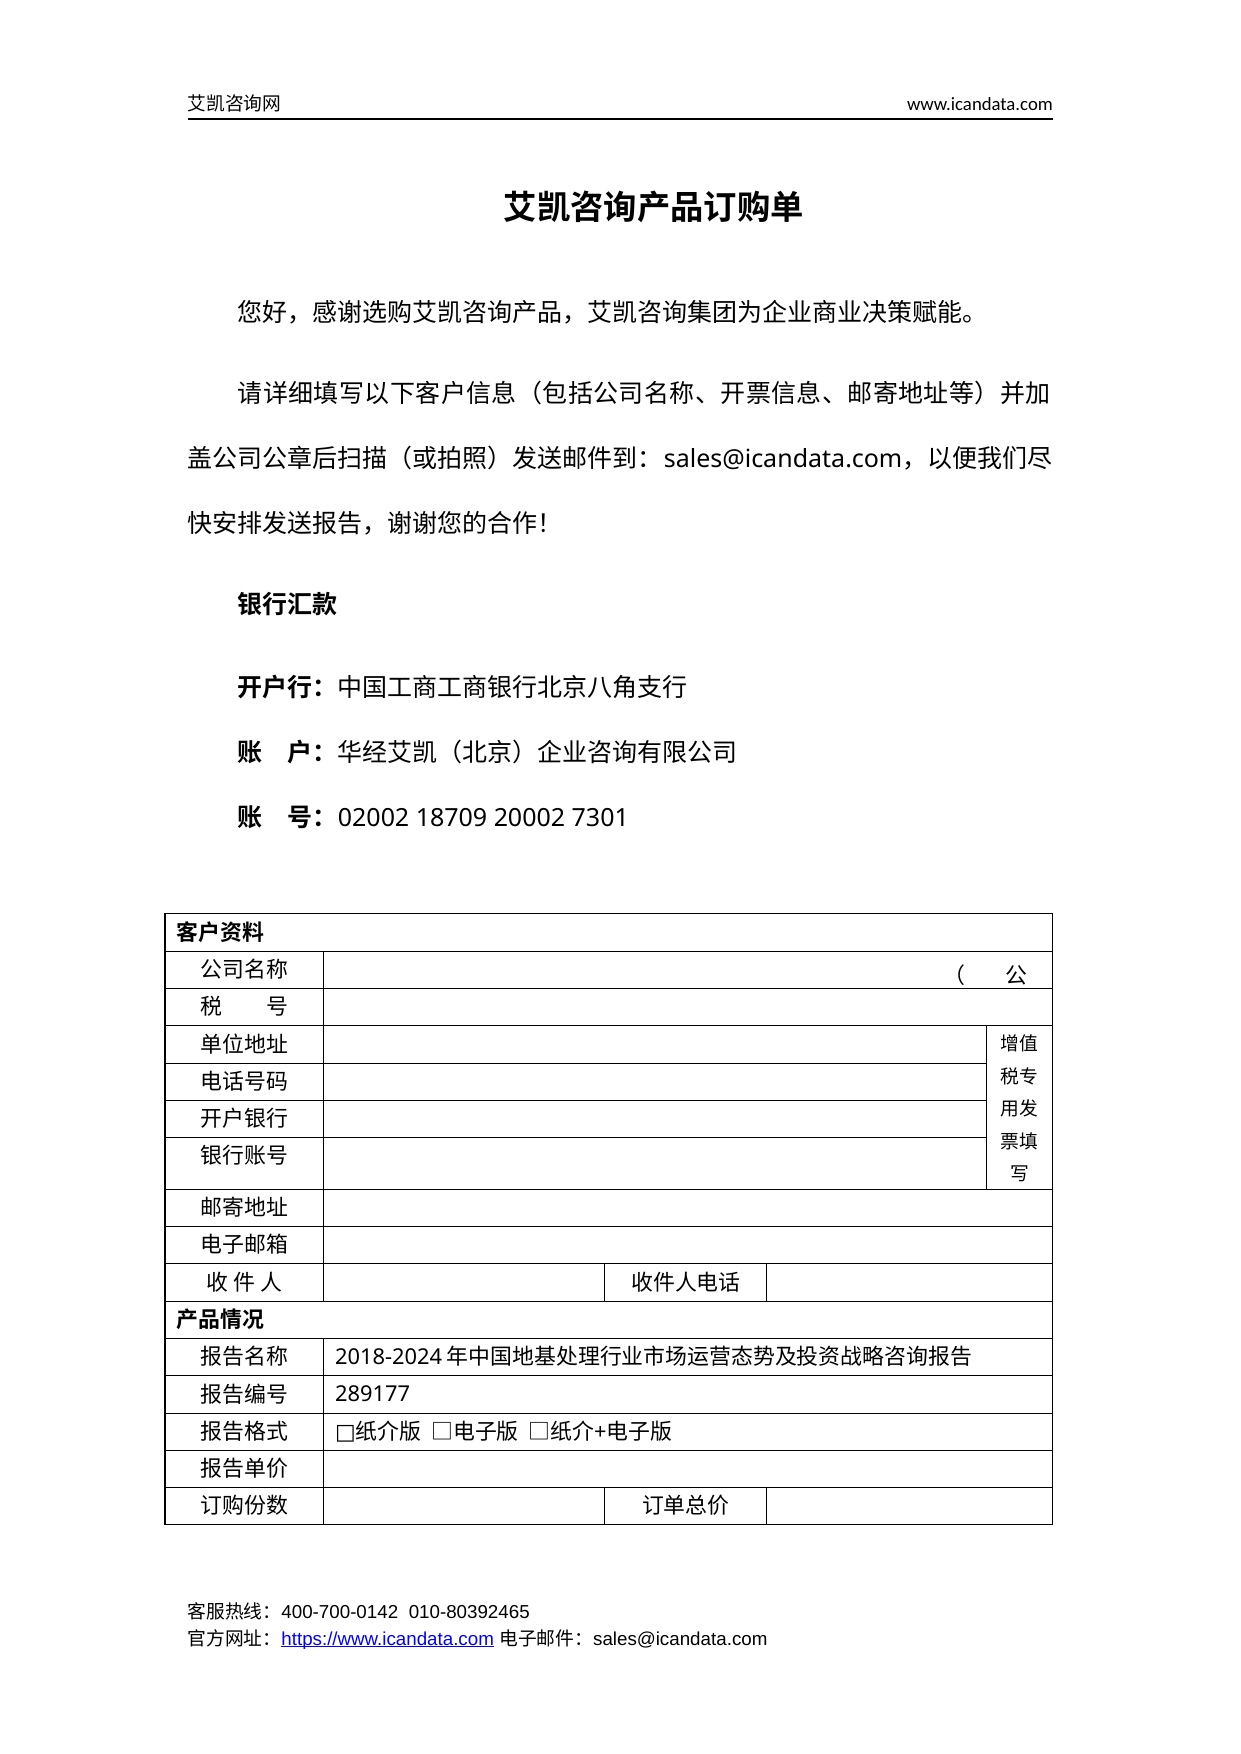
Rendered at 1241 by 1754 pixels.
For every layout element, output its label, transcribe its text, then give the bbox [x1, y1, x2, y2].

table_cell 单位地址 [166, 1026, 323, 1062]
text 账 户：华经艾凯（北京）企业咨询有限公司 [187, 718, 1053, 783]
table_cell [324, 1264, 604, 1301]
table_cell □纸介版 □电子版 □纸介+电子版 [324, 1414, 1052, 1450]
table_cell 报告名称 [166, 1339, 323, 1375]
table_cell [324, 952, 1052, 988]
table_cell 收件人电话 [605, 1264, 766, 1301]
text 银行汇款 [187, 570, 1053, 635]
table_cell [767, 1264, 1052, 1301]
table_cell 开户银行 [166, 1101, 323, 1137]
table_cell [767, 1488, 1052, 1524]
table_cell 289177 [324, 1376, 1052, 1412]
table_cell 电子邮箱 [166, 1227, 323, 1263]
table_header 客户资料 [166, 914, 1052, 951]
table_cell 收 件 人 [166, 1264, 323, 1301]
table_cell 2018-2024年中国地基处理行业市场运营态势及投资战略咨询报告 [324, 1339, 1052, 1375]
table_cell 电话号码 [166, 1064, 323, 1100]
table_cell 订购份数 [166, 1488, 323, 1524]
text 艾凯咨询产品订购单 [187, 172, 1053, 237]
table_cell 税 号 [166, 989, 323, 1025]
table_cell 报告单价 [166, 1451, 323, 1487]
table_cell 公司名称 [166, 952, 323, 988]
table_cell 邮寄地址 [166, 1190, 323, 1226]
table_cell [324, 1138, 986, 1189]
table_cell [324, 1064, 986, 1100]
table_cell 报告格式 [166, 1414, 323, 1450]
table_cell 订单总价 [605, 1488, 766, 1524]
table_cell [324, 1227, 1052, 1263]
table_cell [324, 1026, 986, 1062]
table_cell [324, 1101, 986, 1137]
table_cell [324, 1451, 1052, 1487]
table_cell [324, 1488, 604, 1524]
table_cell [324, 989, 1052, 1025]
table_cell 增值税专用发票填写 [987, 1026, 1052, 1189]
table_cell 报告编号 [166, 1376, 323, 1412]
text 账 号：02002 18709 20002 7301 [187, 783, 1053, 848]
table_cell [324, 1190, 1052, 1226]
text 您好，感谢选购艾凯咨询产品，艾凯咨询集团为企业商业决策赋能。 [187, 278, 1053, 343]
table_cell 银行账号 [166, 1138, 323, 1189]
table_cell 产品情况 [166, 1302, 1052, 1338]
text 请详细填写以下客户信息（包括公司名称、开票信息、邮寄地址等）并加盖公司公章后扫描（或拍照）发送邮件到：sales@icandata.com，以便我们尽快安排发送报告，谢谢您的合作！ [187, 359, 1053, 554]
text 开户行：中国工商工商银行北京八角支行 [187, 653, 1053, 718]
